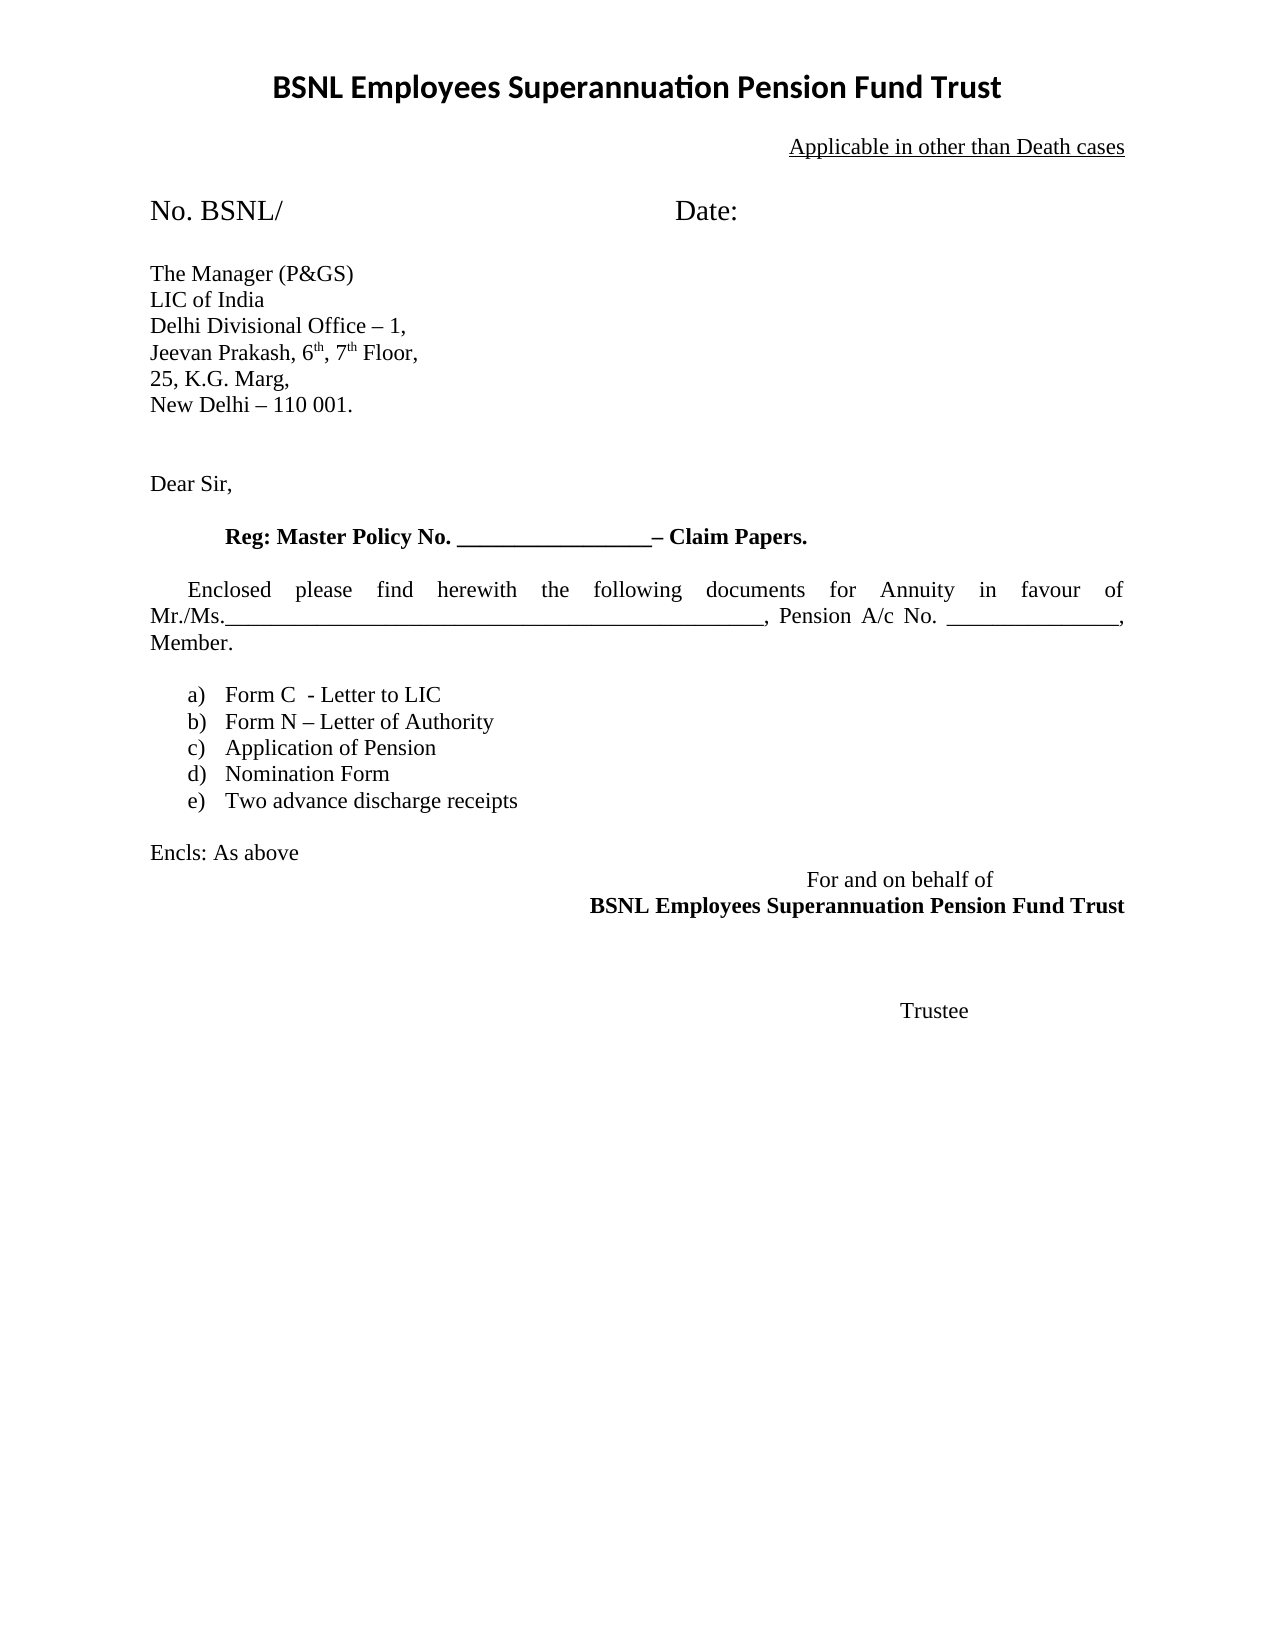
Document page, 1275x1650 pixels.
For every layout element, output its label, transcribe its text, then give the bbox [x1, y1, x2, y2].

list Form C - Letter to LIC [187, 681, 1125, 708]
text No. BSNL/ Date: [150, 193, 1125, 226]
list Nomination Form [187, 760, 1125, 787]
text Dear Sir, [150, 471, 1125, 497]
list Two advance discharge receipts [187, 787, 1125, 813]
text Reg: Master Policy No. _________________– Claim Papers. [150, 523, 1125, 549]
text BSNL Employees Superannuation Pension Fund Trust [150, 892, 1125, 918]
text The Manager (P&GS) [150, 260, 1125, 286]
list Form N – Letter of Authority [187, 708, 1125, 734]
text Jeevan Prakash, 6th, 7th Floor, [150, 339, 1125, 365]
text Trustee [825, 998, 1125, 1024]
text Delhi Divisional Office – 1, [150, 312, 1125, 339]
text 25, K.G. Marg, [150, 365, 1125, 391]
text New Delhi – 110 001. [150, 391, 1125, 418]
text Enclosed please find herewith the following documents for Annuity in favour of Mr./Ms._______________________________________________, Pension A/c No. _______________, Member. [150, 576, 1125, 655]
text For and on behalf of [600, 866, 1125, 892]
text LIC of India [150, 286, 1125, 312]
text Applicable in other than Death cases [150, 133, 1125, 159]
list Application of Pension [187, 734, 1125, 760]
text BSNL Employees Superannuation Pension Fund Trust [150, 66, 1125, 106]
text Encls: As above [150, 839, 1125, 866]
